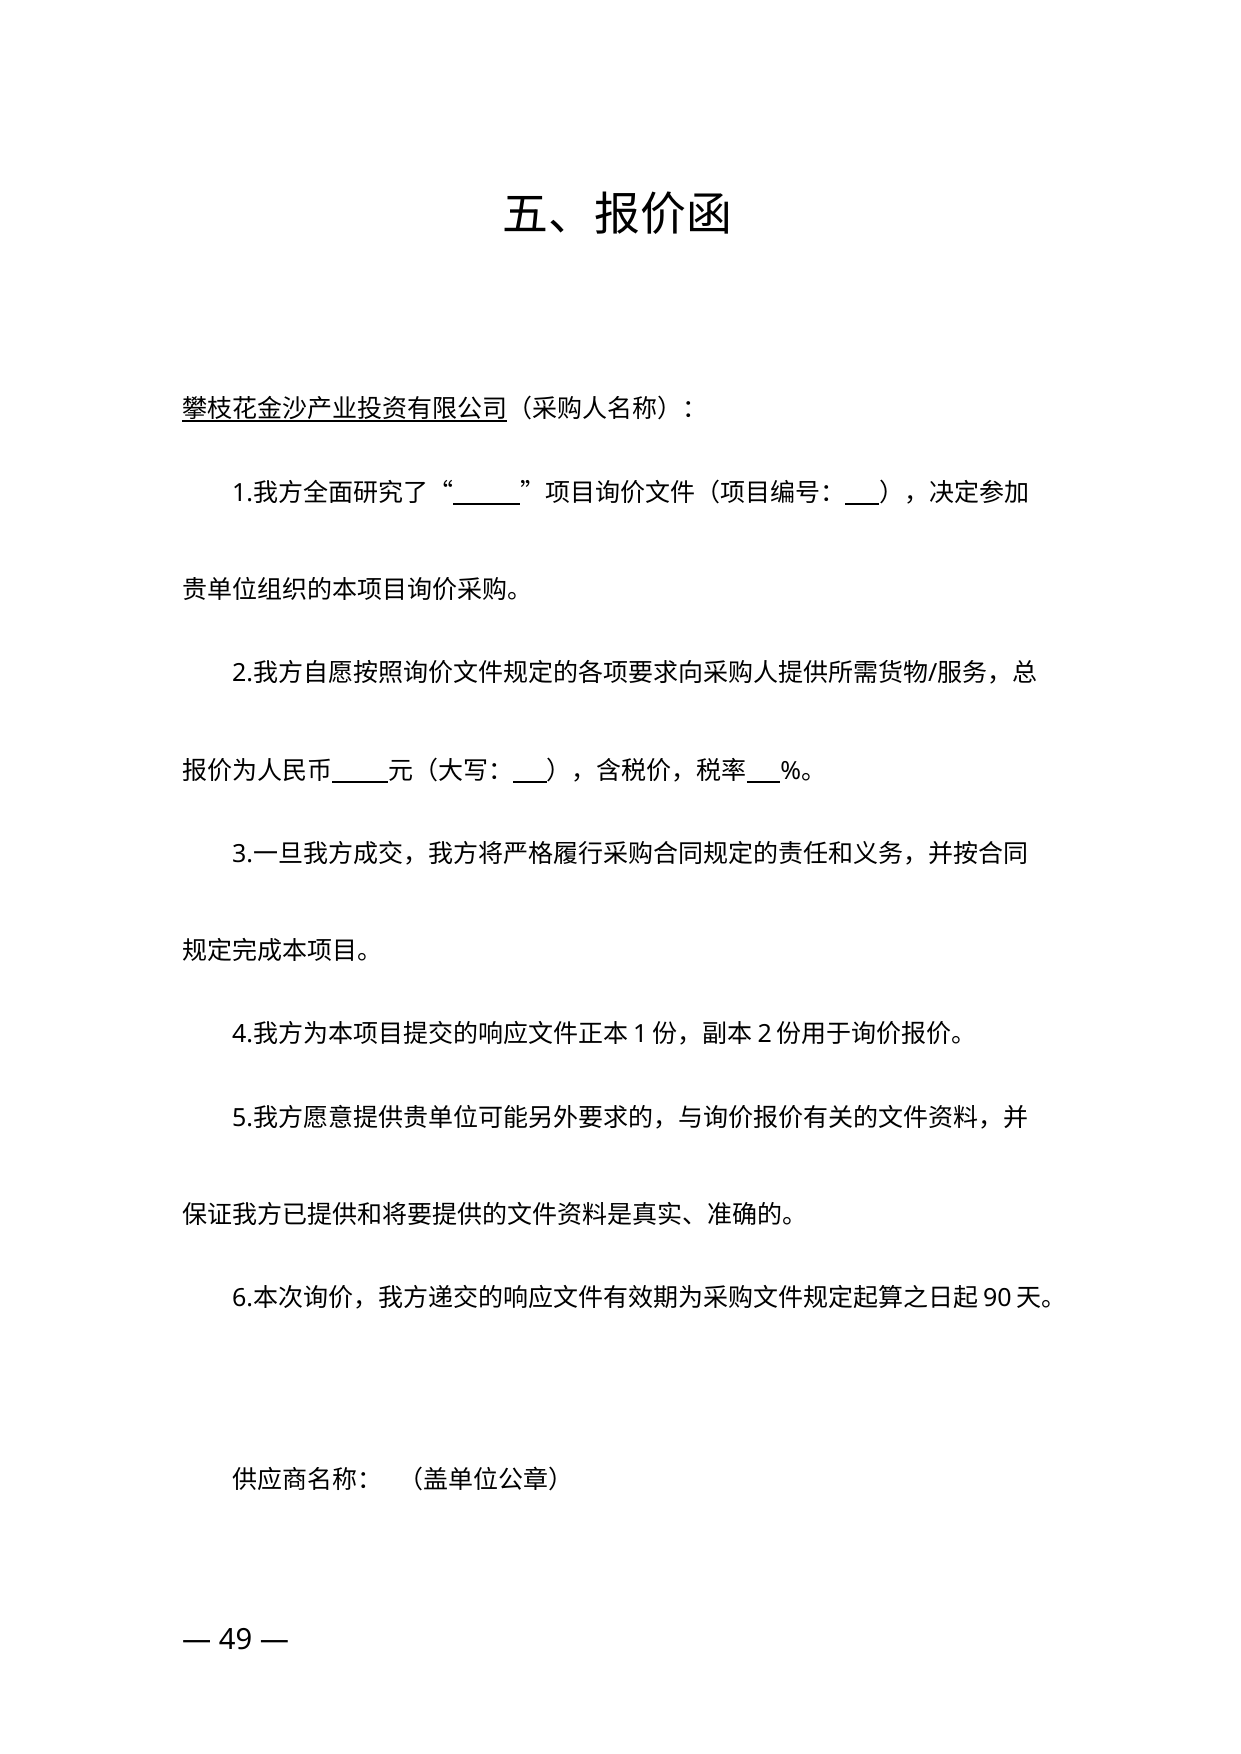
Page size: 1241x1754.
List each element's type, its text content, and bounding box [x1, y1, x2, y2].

text 4.我方为本项目提交的响应文件正本1份，副本2份用于询价报价。 [182, 999, 1053, 1064]
text 1.我方全面研究了“ ”项目询价文件（项目编号： ），决定参加贵单位组织的本项目询价采购。 [182, 458, 1053, 620]
text 6.本次询价，我方递交的响应文件有效期为采购文件规定起算之日起90天。 [182, 1263, 1053, 1328]
text 五、报价函 [182, 162, 1053, 259]
text 供应商名称： （盖单位公章） [182, 1445, 1053, 1510]
text 攀枝花金沙产业投资有限公司（采购人名称）： [182, 374, 1053, 439]
text 2.我方自愿按照询价文件规定的各项要求向采购人提供所需货物/服务，总报价为人民币 元（大写： ），含税价，税率 %。 [182, 638, 1053, 801]
text 5.我方愿意提供贵单位可能另外要求的，与询价报价有关的文件资料，并保证我方已提供和将要提供的文件资料是真实、准确的。 [182, 1083, 1053, 1245]
text 3.一旦我方成交，我方将严格履行采购合同规定的责任和义务，并按合同规定完成本项目。 [182, 819, 1053, 981]
